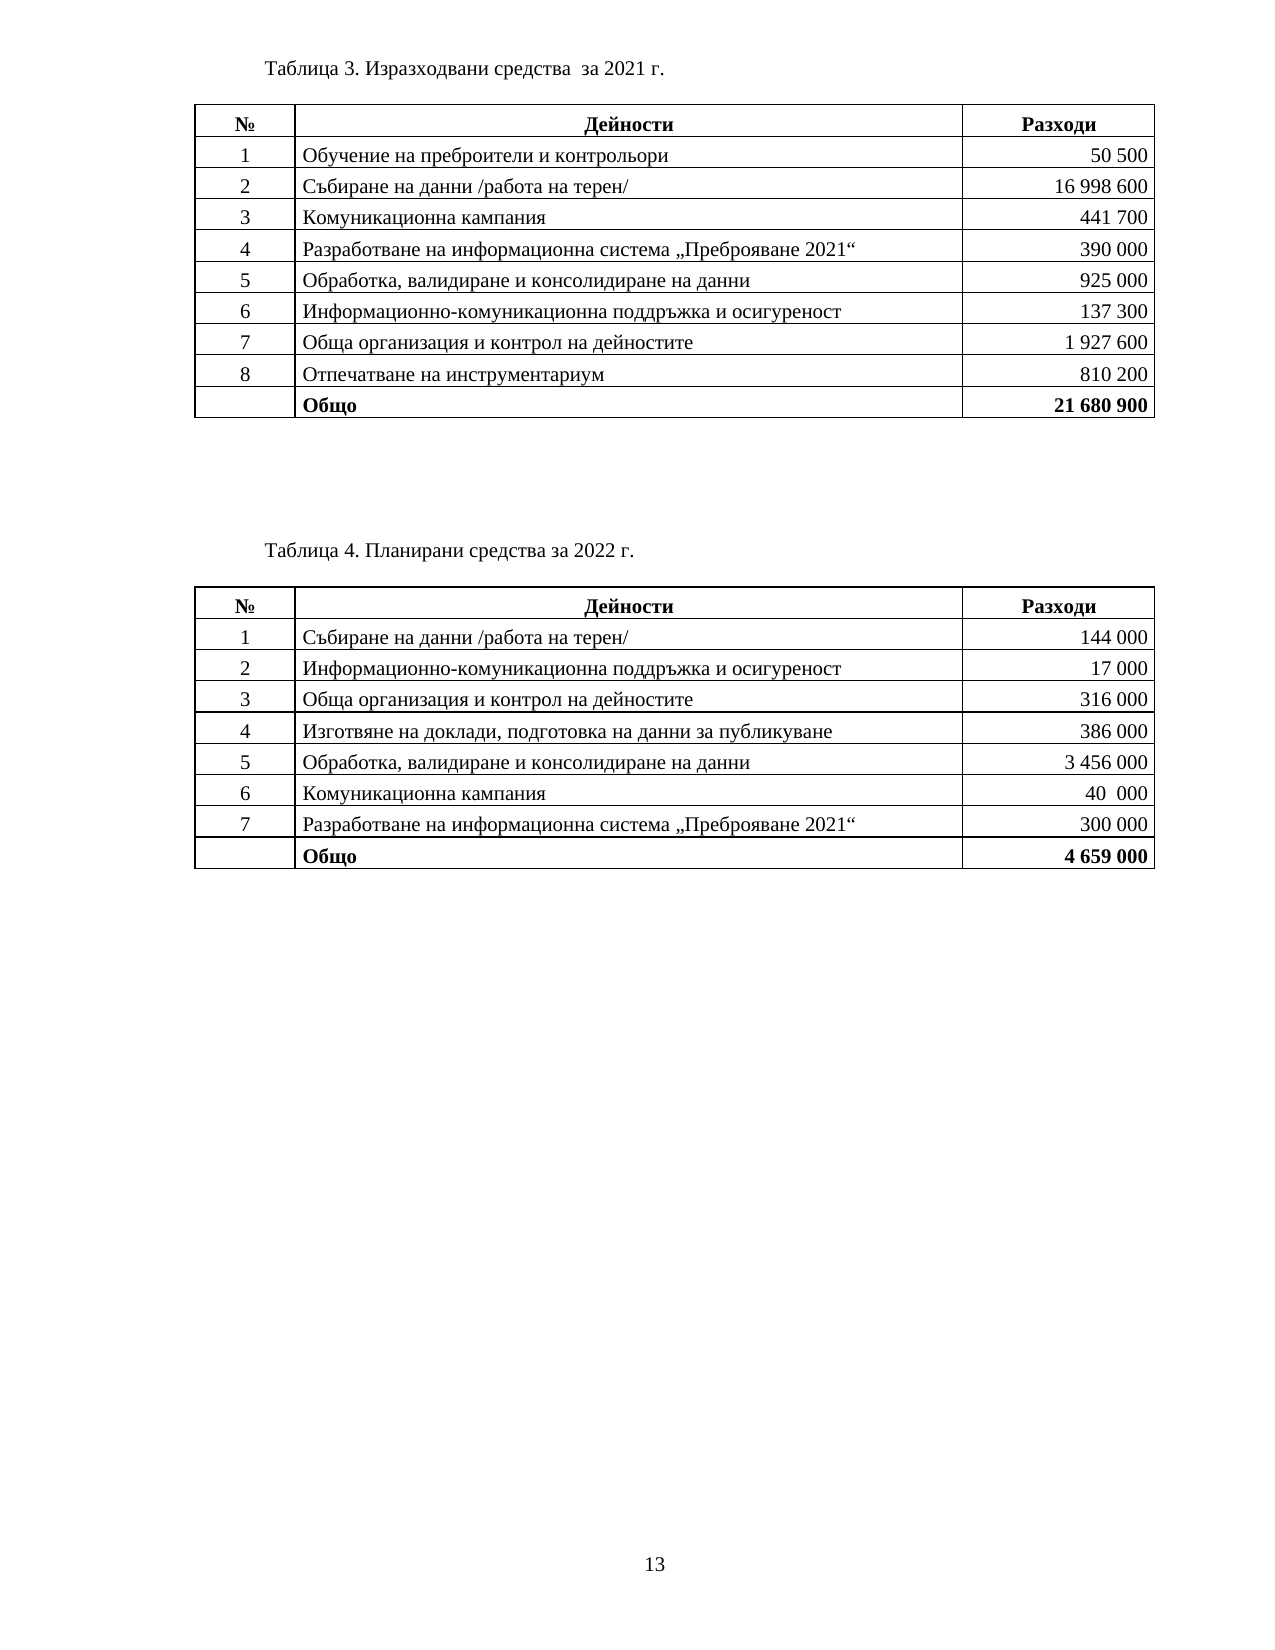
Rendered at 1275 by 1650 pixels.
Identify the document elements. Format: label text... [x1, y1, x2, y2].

table_cell 386 000 [963, 713, 1154, 743]
table_cell Комуникационна кампания [296, 775, 962, 805]
table_cell 2 [196, 650, 294, 680]
table_cell 6 [196, 775, 294, 805]
table_cell 6 [196, 293, 294, 323]
table_cell [196, 838, 294, 868]
table_cell 390 000 [963, 230, 1154, 261]
table_cell 16 998 600 [963, 168, 1154, 198]
table_header Дейности [296, 105, 962, 136]
table_cell 1 [196, 619, 294, 649]
table_cell 3 456 000 [963, 744, 1154, 774]
table_cell Обща организация и контрол на дейностите [296, 324, 962, 354]
text Таблица 4. Планирани средства за 2022 г. [191, 538, 1121, 562]
table_cell 441 700 [963, 199, 1154, 229]
table_cell 40 000 [963, 775, 1154, 805]
table_cell Комуникационна кампания [296, 199, 962, 229]
table_cell 7 [196, 324, 294, 354]
table_cell Обучение на преброители и контрольори [296, 137, 962, 167]
table_cell 7 [196, 806, 294, 836]
table_cell Разработване на информационна система „Преброяване 2021“ [296, 230, 962, 261]
table_cell 4 [196, 713, 294, 743]
table_header Разходи [963, 105, 1154, 136]
table_cell Разработване на информационна система „Преброяване 2021“ [296, 806, 962, 836]
table_cell 50 500 [963, 137, 1154, 167]
table_cell 925 000 [963, 262, 1154, 292]
table_cell 8 [196, 355, 294, 386]
table_cell 3 [196, 199, 294, 229]
table_cell 300 000 [963, 806, 1154, 836]
table_cell Общо [296, 838, 962, 868]
table_cell 1 927 600 [963, 324, 1154, 354]
table_cell 2 [196, 168, 294, 198]
table_cell 4 659 000 [963, 838, 1154, 868]
table_cell 17 000 [963, 650, 1154, 680]
table_cell 316 000 [963, 681, 1154, 711]
table_cell Обработка, валидиране и консолидиране на данни [296, 262, 962, 292]
text Таблица 3. Изразходвани средства за 2021 г. [191, 56, 1121, 80]
table_cell Обща организация и контрол на дейностите [296, 681, 962, 711]
table_cell 810 200 [963, 355, 1154, 386]
table_cell 4 [196, 230, 294, 261]
table_cell Събиране на данни /работа на терен/ [296, 168, 962, 198]
table_cell Общо [296, 387, 962, 417]
table_header № [196, 105, 294, 136]
table_header Дейности [296, 588, 962, 618]
table_cell Информационно-комуникационна поддръжка и осигуреност [296, 650, 962, 680]
table_cell 137 300 [963, 293, 1154, 323]
table_cell 21 680 900 [963, 387, 1154, 417]
table_cell 1 [196, 137, 294, 167]
table_cell 3 [196, 681, 294, 711]
table_cell 5 [196, 744, 294, 774]
table_cell Информационно-комуникационна поддръжка и осигуреност [296, 293, 962, 323]
table_header № [196, 588, 294, 618]
table_header Разходи [963, 588, 1154, 618]
table_cell Отпечатване на инструментариум [296, 355, 962, 386]
table_cell Изготвяне на доклади, подготовка на данни за публикуване [296, 713, 962, 743]
table_cell Събиране на данни /работа на терен/ [296, 619, 962, 649]
table_cell 5 [196, 262, 294, 292]
table_cell Обработка, валидиране и консолидиране на данни [296, 744, 962, 774]
table_cell 144 000 [963, 619, 1154, 649]
table_cell [196, 387, 294, 417]
